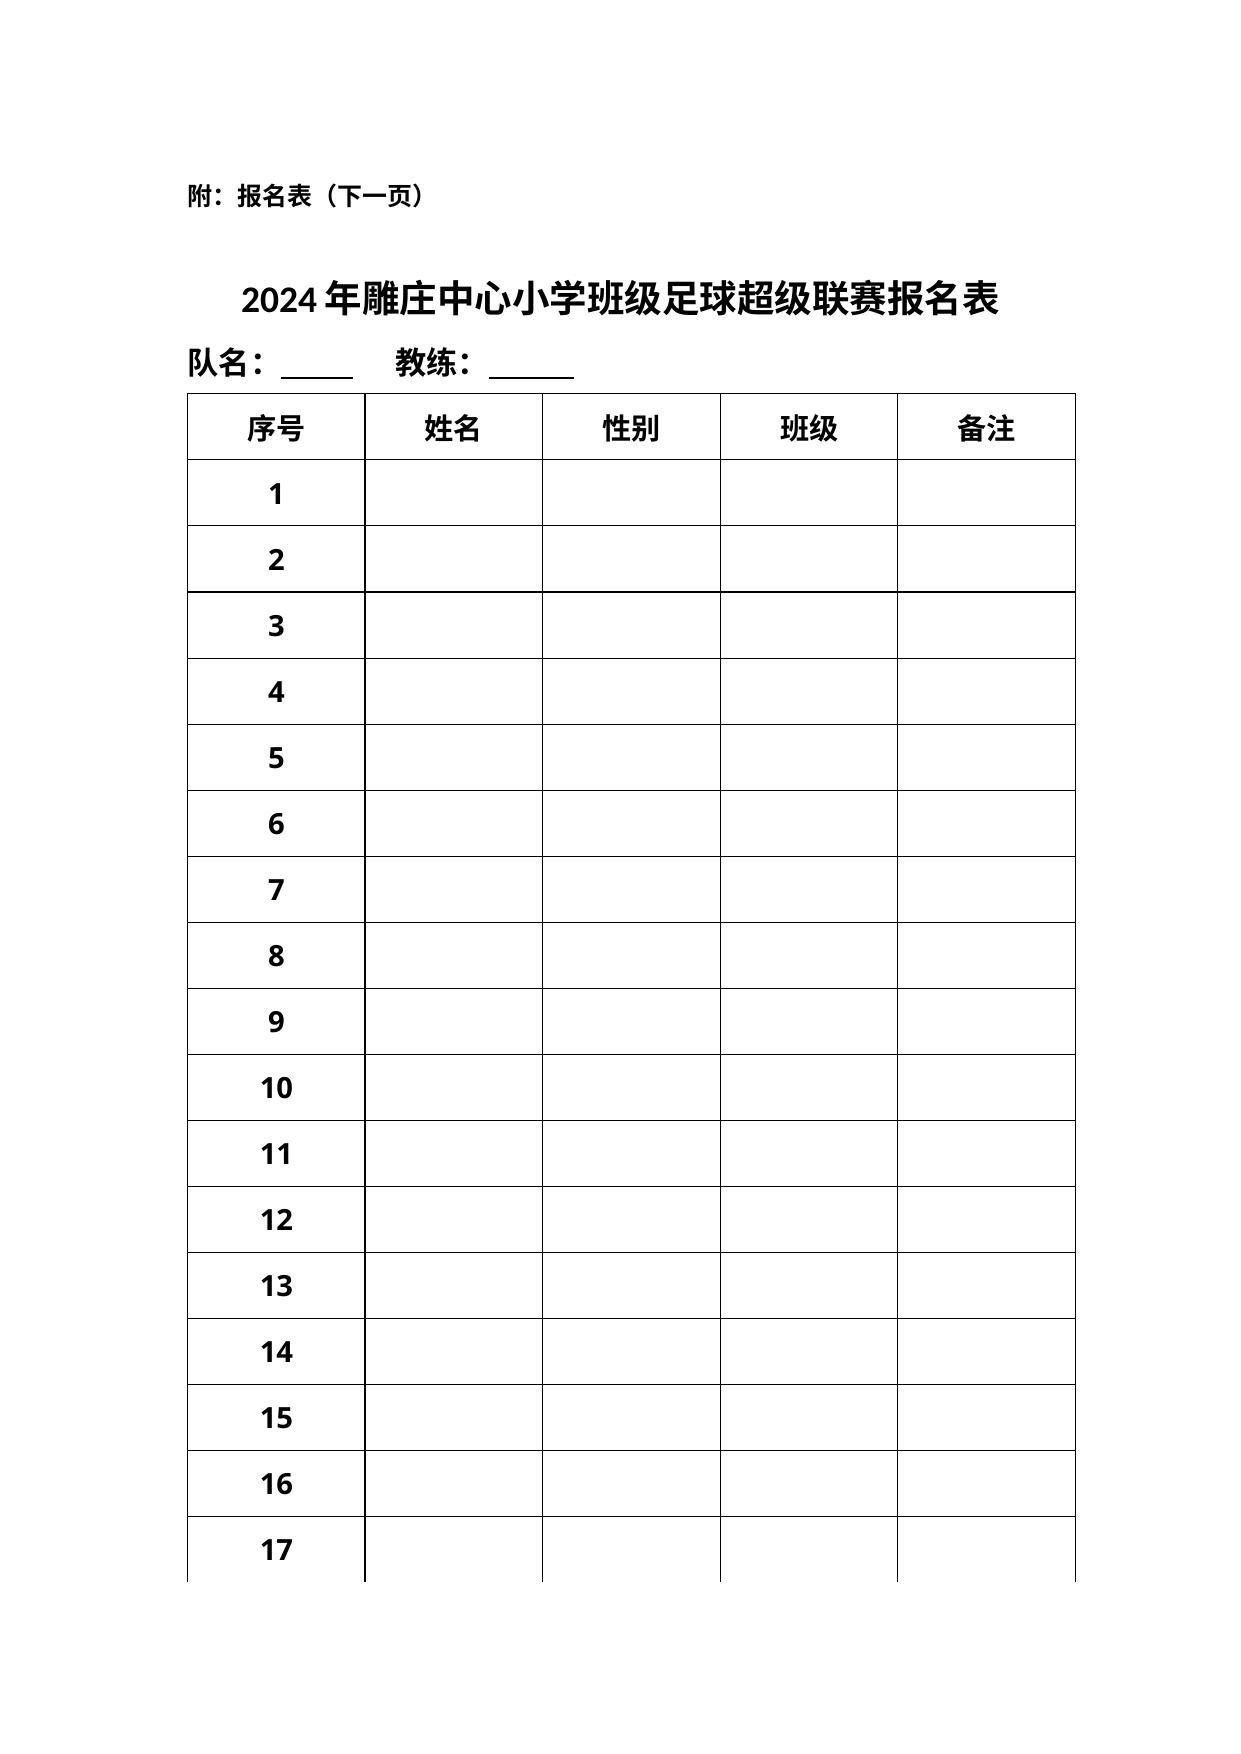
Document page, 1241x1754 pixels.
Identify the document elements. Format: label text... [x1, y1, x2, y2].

table_cell [721, 593, 897, 657]
table_cell [898, 460, 1075, 525]
table_cell [543, 923, 720, 988]
table_cell [721, 989, 897, 1054]
table_header 备注 [898, 394, 1075, 459]
table_cell [543, 1451, 720, 1516]
table_cell [898, 1517, 1075, 1582]
table_cell [898, 1187, 1075, 1252]
table_cell 6 [188, 791, 364, 856]
table_header 序号 [188, 394, 364, 459]
table_cell [898, 923, 1075, 988]
table_cell [366, 1055, 542, 1120]
text 队名： 教练： [187, 328, 1053, 393]
table_cell [366, 1253, 542, 1318]
table_cell [721, 725, 897, 789]
table_cell [898, 1385, 1075, 1450]
table_cell [366, 857, 542, 922]
table_cell [366, 725, 542, 789]
table_cell [543, 526, 720, 591]
table_cell [366, 1451, 542, 1516]
table_cell [366, 791, 542, 856]
table_cell [366, 460, 542, 525]
table_cell [543, 1517, 720, 1582]
table_cell 5 [188, 725, 364, 789]
table_cell [366, 526, 542, 591]
table_cell [721, 659, 897, 723]
table_cell 8 [188, 923, 364, 988]
table_cell 14 [188, 1319, 364, 1384]
table_cell [543, 1055, 720, 1120]
table_cell 9 [188, 989, 364, 1054]
table_cell [721, 1385, 897, 1450]
table_cell [721, 1187, 897, 1252]
table_cell [543, 1121, 720, 1186]
table_cell [543, 1187, 720, 1252]
table_cell 17 [188, 1517, 364, 1582]
table_cell [543, 1253, 720, 1318]
table_cell [366, 659, 542, 723]
table_cell [721, 526, 897, 591]
table_cell [721, 1319, 897, 1384]
table_cell [543, 857, 720, 922]
table_cell [898, 1253, 1075, 1318]
table_cell [543, 593, 720, 657]
table_cell 4 [188, 659, 364, 723]
table_cell [721, 791, 897, 856]
table_cell [721, 460, 897, 525]
table_cell [543, 659, 720, 723]
table_cell [721, 1451, 897, 1516]
table_cell 11 [188, 1121, 364, 1186]
table_cell [721, 1517, 897, 1582]
text 2024年雕庄中心小学班级足球超级联赛报名表 [187, 263, 1053, 328]
table_cell [898, 725, 1075, 789]
table_cell 12 [188, 1187, 364, 1252]
table_cell 13 [188, 1253, 364, 1318]
table_cell 7 [188, 857, 364, 922]
table_cell [366, 1121, 542, 1186]
table_cell [366, 1385, 542, 1450]
table_cell [721, 1253, 897, 1318]
table_cell [366, 989, 542, 1054]
table_cell [898, 1121, 1075, 1186]
table_cell [721, 1121, 897, 1186]
table_cell 3 [188, 593, 364, 657]
table_cell [543, 460, 720, 525]
table_cell [898, 1319, 1075, 1384]
table_cell [898, 1451, 1075, 1516]
table_cell [366, 1319, 542, 1384]
table_cell [898, 791, 1075, 856]
table_cell 1 [188, 460, 364, 525]
table_cell [898, 659, 1075, 723]
table_cell [898, 593, 1075, 657]
table_cell [366, 1187, 542, 1252]
table_cell 2 [188, 526, 364, 591]
table_cell [543, 1385, 720, 1450]
table_cell [721, 1055, 897, 1120]
text 附：报名表（下一页） [187, 162, 1053, 227]
table_cell [898, 526, 1075, 591]
table_cell [898, 857, 1075, 922]
table_cell 15 [188, 1385, 364, 1450]
table_cell 10 [188, 1055, 364, 1120]
table_header 性别 [543, 394, 720, 459]
table_cell [543, 725, 720, 789]
table_cell 16 [188, 1451, 364, 1516]
table_cell [721, 923, 897, 988]
table_cell [543, 989, 720, 1054]
table_cell [366, 593, 542, 657]
table_cell [721, 857, 897, 922]
table_header 班级 [721, 394, 897, 459]
table_cell [898, 1055, 1075, 1120]
table_cell [366, 923, 542, 988]
table_cell [898, 989, 1075, 1054]
table_cell [366, 1517, 542, 1582]
table_cell [543, 1319, 720, 1384]
table_header 姓名 [366, 394, 542, 459]
table_cell [543, 791, 720, 856]
